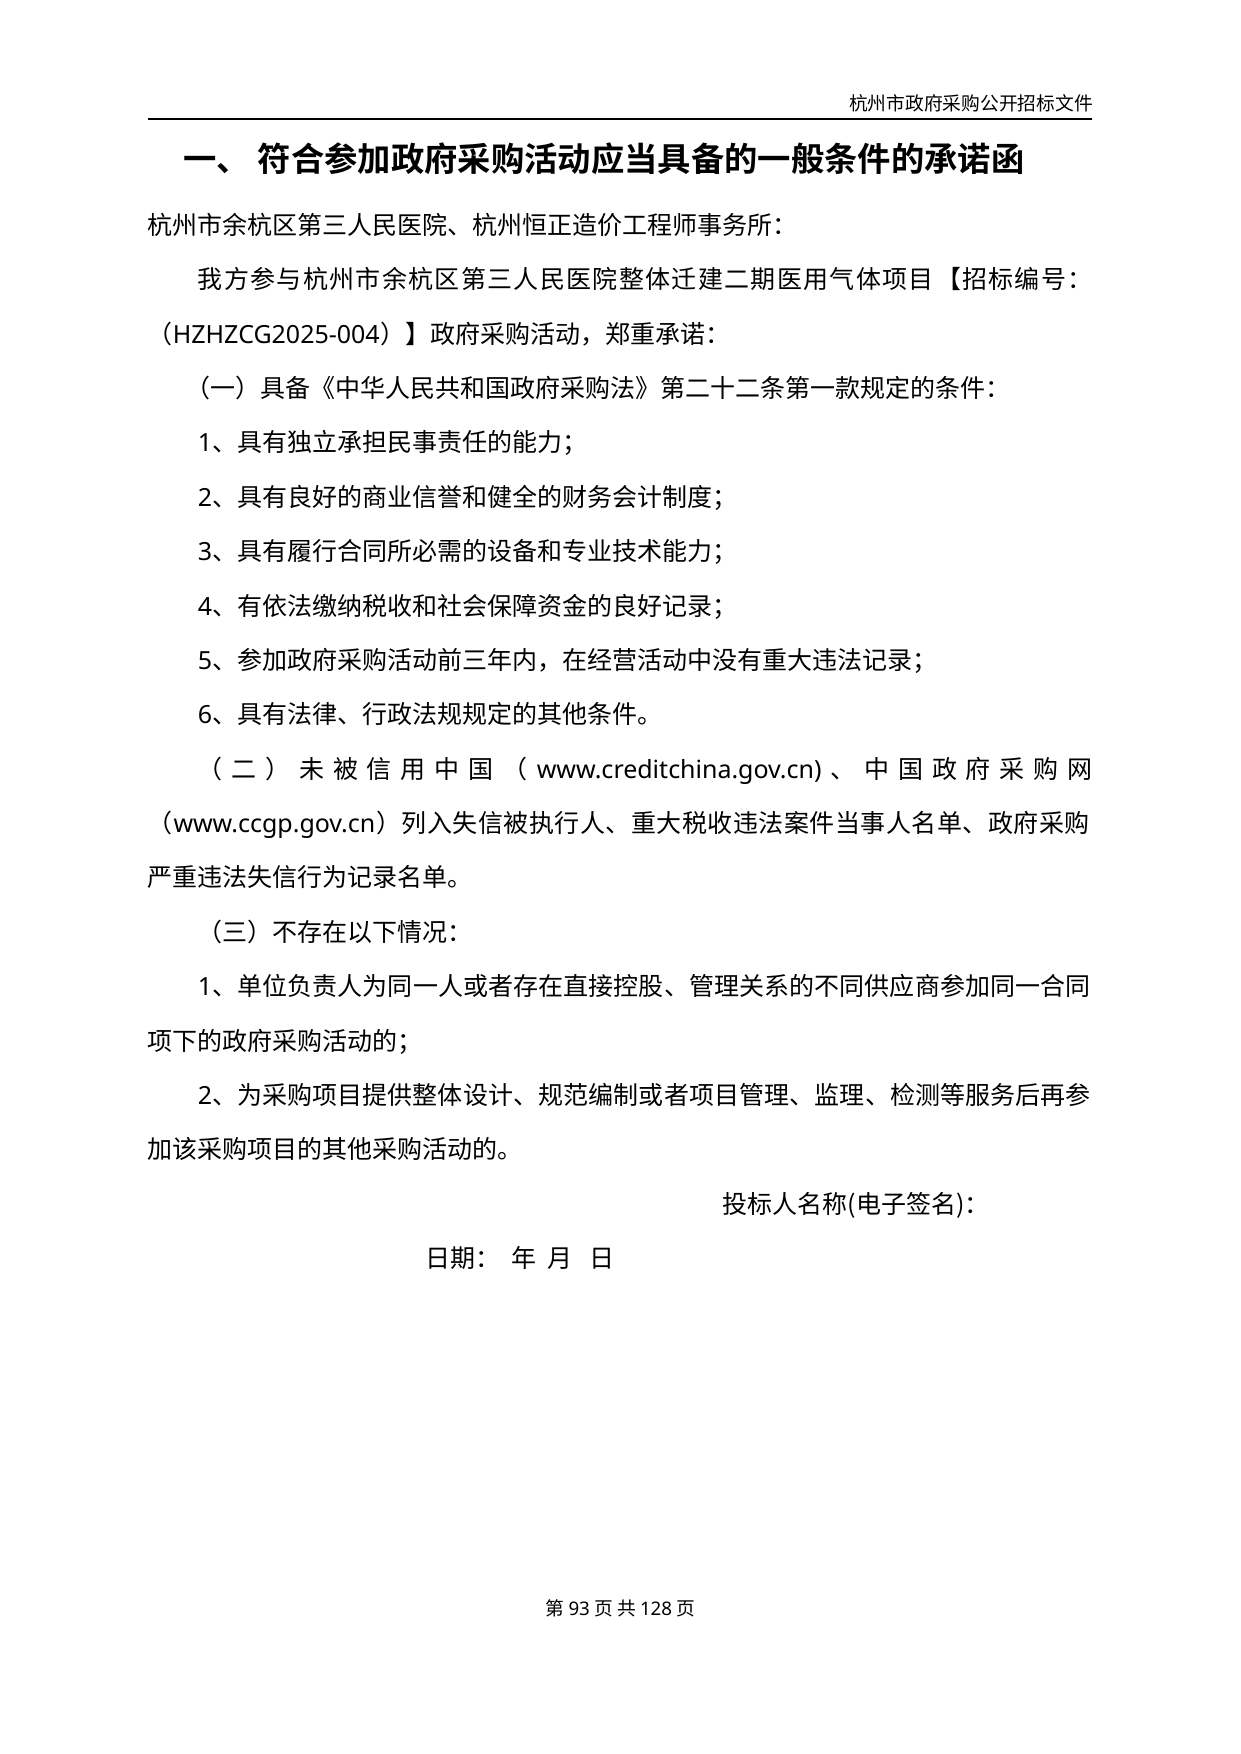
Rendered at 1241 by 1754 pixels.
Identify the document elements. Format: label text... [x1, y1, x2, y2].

text 1、具有独立承担民事责任的能力； [148, 423, 1092, 459]
text 6、具有法律、行政法规规定的其他条件。 [148, 695, 1092, 731]
text 杭州市余杭区第三人民医院、杭州恒正造价工程师事务所： [148, 205, 1092, 242]
text 投标人名称(电子签名)： [148, 1184, 1092, 1220]
text 日期： 年 月 日 [148, 1238, 1092, 1275]
text 1、单位负责人为同一人或者存在直接控股、管理关系的不同供应商参加同一合同项下的政府采购活动的； [148, 967, 1092, 1057]
text 2、为采购项目提供整体设计、规范编制或者项目管理、监理、检测等服务后再参加该采购项目的其他采购活动的。 [148, 1075, 1092, 1166]
text （二）未被信用中国（www.creditchina.gov.cn)、中国政府采购网（www.ccgp.gov.cn）列入失信被执行人、重大税收违法案件当事人名单、政府采购严重违法失信行为记录名单。 [148, 749, 1092, 894]
text 一、 符合参加政府采购活动应当具备的一般条件的承诺函 [148, 133, 1042, 181]
text （一）具备《中华人民共和国政府采购法》第二十二条第一款规定的条件： [148, 368, 1092, 405]
text （三）不存在以下情况： [148, 912, 1092, 948]
text 2、具有良好的商业信誉和健全的财务会计制度； [148, 477, 1092, 513]
text 5、参加政府采购活动前三年内，在经营活动中没有重大违法记录； [148, 640, 1092, 677]
text 4、有依法缴纳税收和社会保障资金的良好记录； [148, 586, 1092, 622]
text 我方参与杭州市余杭区第三人民医院整体迁建二期医用气体项目【招标编号：（HZHZCG2025-004）】政府采购活动，郑重承诺： [148, 260, 1092, 350]
text 3、具有履行合同所必需的设备和专业技术能力； [148, 532, 1092, 568]
